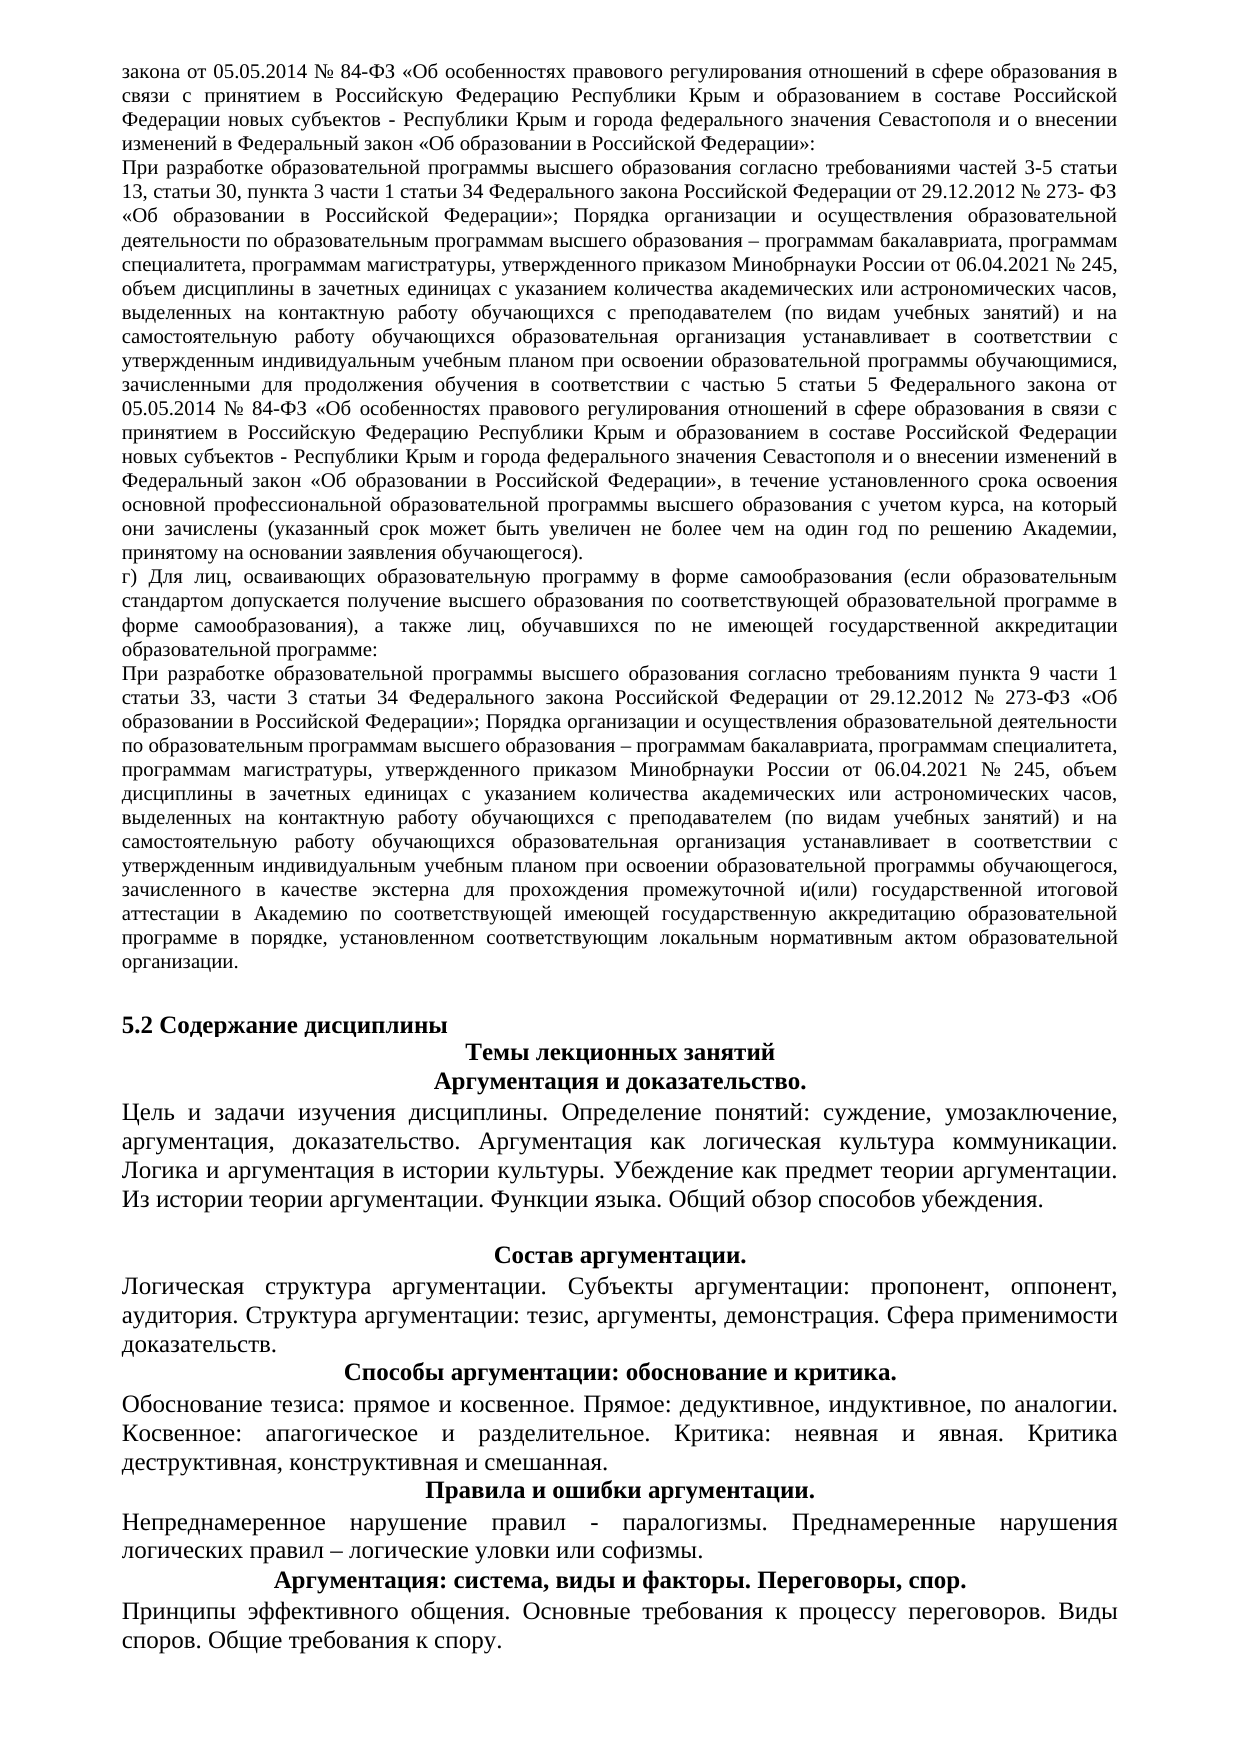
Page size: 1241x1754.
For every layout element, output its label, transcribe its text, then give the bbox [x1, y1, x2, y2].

table_cell Цель и задачи изучения дисциплины. Определение понятий: суждение, умозаключение, аргументация, доказательство. Аргументация как логическая культура коммуникации. Логика и аргументация в истории культуры. Убеждение как предмет теории аргументации. Из истории теории аргументации. Функции языка. Общий обзор способов убеждения. [118, 1098, 1122, 1240]
table_cell Состав аргументации. [118, 1240, 1122, 1271]
table_cell Темы лекционных занятий [118, 1037, 1122, 1066]
table_cell Обоснование тезиса: прямое и косвенное. Прямое: дедуктивное, индуктивное, по аналогии. Косвенное: апагогическое и разделительное. Критика: неявная и явная. Критика деструктивная, конструктивная и смешанная. [118, 1389, 1122, 1475]
table_cell 5.2 Содержание дисциплины [118, 976, 1122, 1037]
table_header закона от 05.05.2014 № 84-ФЗ «Об особенностях правового регулирования отношений в сфере образования в связи с принятием в Российскую Федерацию Республики Крым и образованием в составе Российской Федерации новых субъектов - Республики Крым и города федерального значения Севастополя и о внесении изменений в Федеральный закон «Об образовании в Российской Федерации»: При разработке образовательной программы высшего образования согласно требованиями частей 3-5 статьи 13, статьи 30, пункта 3 части 1 статьи 34 Федерального закона Российской Федерации от 29.12.2012 № 273- ФЗ «Об образовании в Российской Федерации»; Порядка организации и осуществления образовательной деятельности по образовательным программам высшего образования – программам бакалавриата, программам специалитета, программам магистратуры, утвержденного приказом Минобрнауки России от 06.04.2021 № 245, объем дисциплины в зачетных единицах с указанием количества академических или астрономических часов, выделенных на контактную работу обучающихся с преподавателем (по видам учебных занятий) и на самостоятельную работу обучающихся образовательная организация устанавливает в соответствии с утвержденным индивидуальным учебным планом при освоении образовательной программы обучающимися, зачисленными для продолжения обучения в соответствии с частью 5 статьи 5 Федерального закона от 05.05.2014 № 84-ФЗ «Об особенностях правового регулирования отношений в сфере образования в связи с принятием в Российскую Федерацию Республики Крым и образованием в составе Российской Федерации новых субъектов - Республики Крым и города федерального значения Севастополя и о внесении изменений в Федеральный закон «Об образовании в Российской Федерации», в течение установленного срока освоения основной профессиональной образовательной программы высшего образования с учетом курса, на который они зачислены (указанный срок может быть увеличен не более чем на один год по решению Академии, принятому на основании заявления обучающегося). г) Для лиц, осваивающих образовательную программу в форме самообразования (если образовательным стандартом допускается получение высшего образования по соответствующей образовательной программе в форме самообразования), а также лиц, обучавшихся по не имеющей государственной аккредитации образовательной программе: При разработке образовательной программы высшего образования согласно требованиям пункта 9 части 1 статьи 33, части 3 статьи 34 Федерального закона Российской Федерации от 29.12.2012 № 273-ФЗ «Об образовании в Российской Федерации»; Порядка организации и осуществления образовательной деятельности по образовательным программам высшего образования – программам бакалавриата, программам специалитета, программам магистратуры, утвержденного приказом Минобрнауки России от 06.04.2021 № 245, объем дисциплины в зачетных единицах с указанием количества академических или астрономических часов, выделенных на контактную работу обучающихся с преподавателем (по видам учебных занятий) и на самостоятельную работу обучающихся образовательная организация устанавливает в соответствии с утвержденным индивидуальным учебным планом при освоении образовательной программы обучающегося, зачисленного в качестве экстерна для прохождения промежуточной и(или) государственной итоговой аттестации в Академию по соответствующей имеющей государственную аккредитацию образовательной программе в порядке, установленном соответствующим локальным нормативным актом образовательной организации. [118, 59, 1122, 976]
table_cell Принципы эффективного общения. Основные требования к процессу переговоров. Виды споров. Общие требования к спору. [118, 1596, 1122, 1654]
table_cell Способы аргументации: обоснование и критика. [118, 1358, 1122, 1389]
table_cell Правила и ошибки аргументации. [118, 1475, 1122, 1507]
table_cell Аргументация и доказательство. [118, 1066, 1122, 1097]
table_cell Аргументация: система, виды и факторы. Переговоры, спор. [118, 1565, 1122, 1596]
table_cell Логическая структура аргументации. Субъекты аргументации: пропонент, оппонент, аудитория. Структура аргументации: тезис, аргументы, демонстрация. Сфера применимости доказательств. [118, 1271, 1122, 1357]
table_cell Непреднамеренное нарушение правил - паралогизмы. Преднамеренные нарушения логических правил – логические уловки или софизмы. [118, 1507, 1122, 1565]
